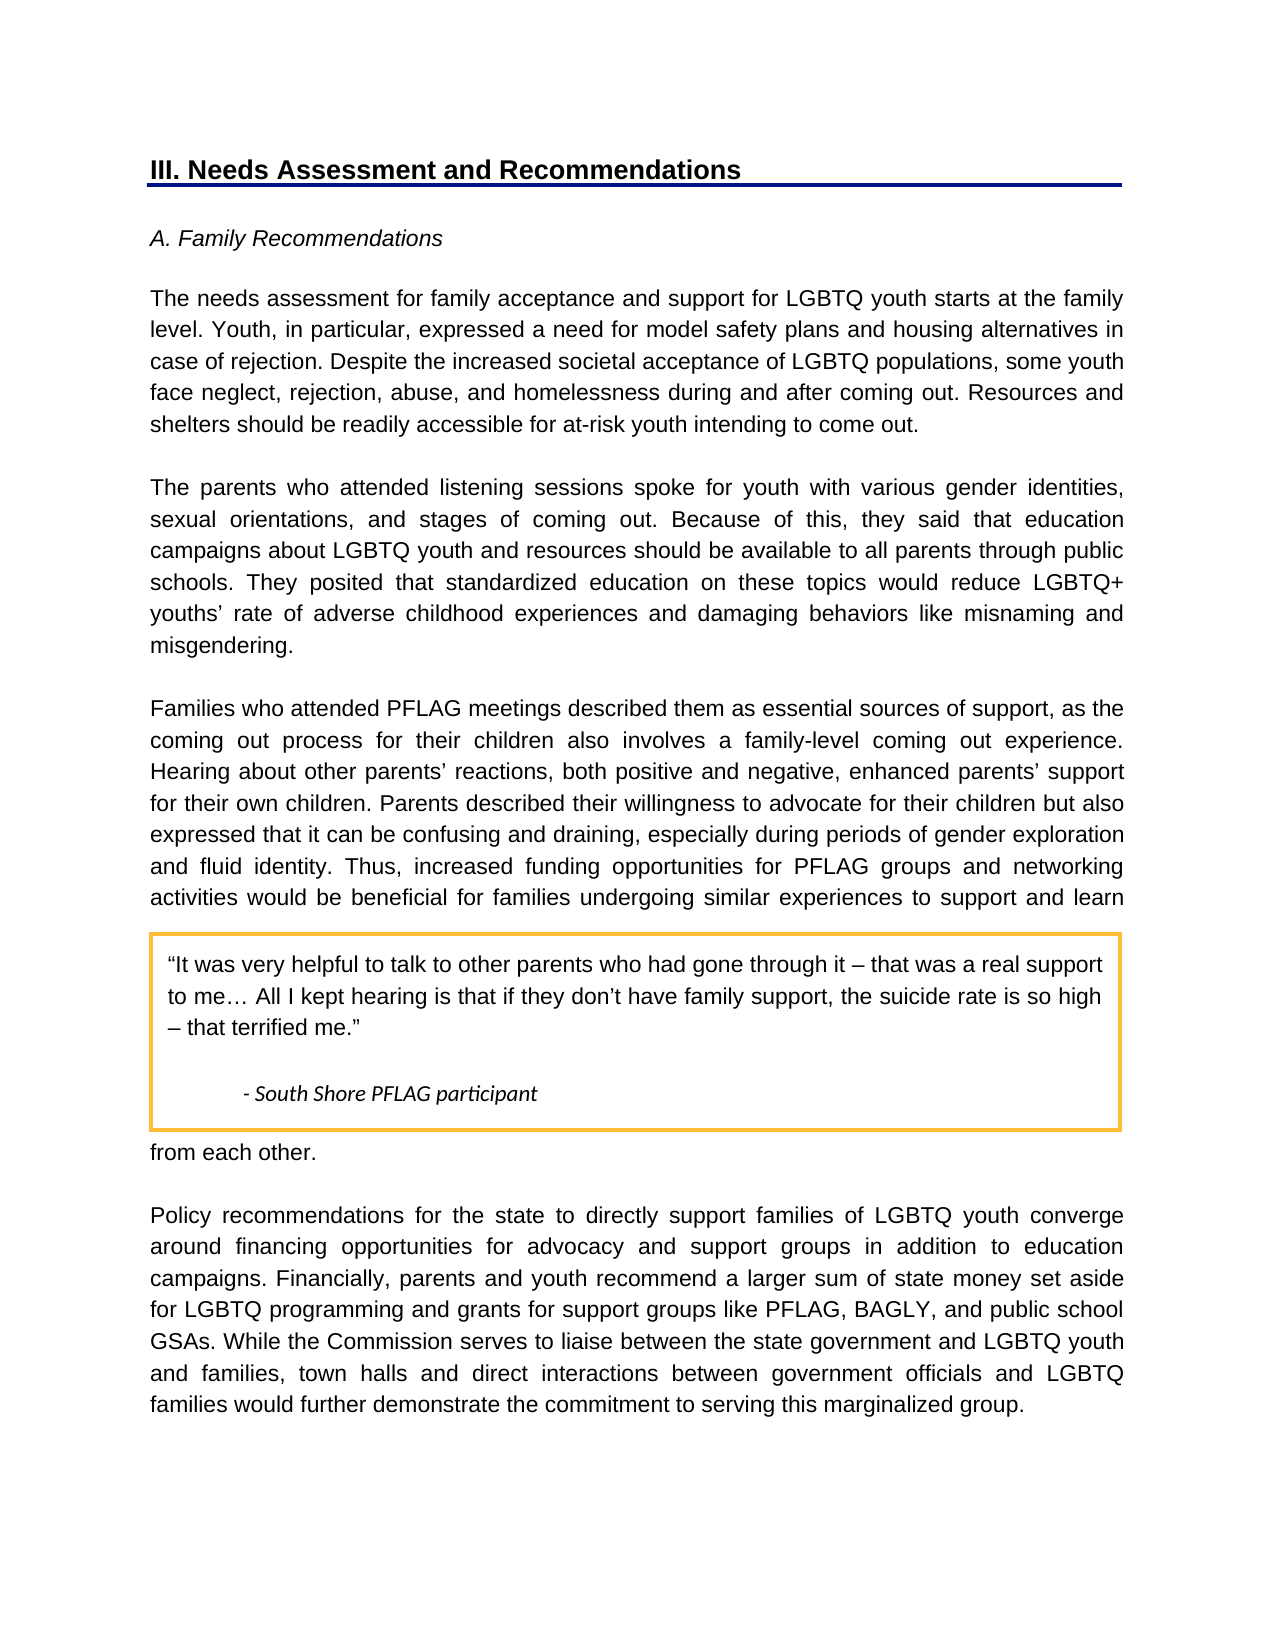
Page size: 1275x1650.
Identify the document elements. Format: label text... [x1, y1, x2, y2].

text Policy recommendations for the state to directly support families of LGBTQ youth converge around financing opportunities for advocacy and support groups in addition to education campaigns. Financially, parents and youth recommend a larger sum of state money set aside for LGBTQ programming and grants for support groups like PFLAG, BAGLY, and public school GSAs. While the Commission serves to liaise between the state government and LGBTQ youth and families, town halls and direct interactions between government officials and LGBTQ families would further demonstrate the commitment to serving this marginalized group. [150, 1202, 1125, 1417]
picture [146, 183, 1122, 187]
subtitle A. Family Recommendations [150, 225, 1125, 251]
subtitle III. Needs Assessment and Recommendations [150, 154, 1125, 185]
text Families who attended PFLAG meetings described them as essential sources of support, as the coming out process for their children also involves a family-level coming out experience. Hearing about other parents’ reactions, both positive and negative, enhanced parents’ support for their own children. Parents described their willingness to advocate for their children but also expressed that it can be confusing and draining, especially during periods of gender exploration and fluid identity. Thus, increased funding opportunities for PFLAG groups and networking activities would be beneficial for families undergoing similar experiences to support and learn from each other. [150, 695, 1125, 1165]
text The parents who attended listening sessions spoke for youth with various gender identities, sexual orientations, and stages of coming out. Because of this, they said that education campaigns about LGBTQ youth and resources should be available to all parents through public schools. They posited that standardized education on these topics would reduce LGBTQ+ youths’ rate of adverse childhood experiences and damaging behaviors like misnaming and misgendering. [150, 474, 1125, 658]
text The needs assessment for family acceptance and support for LGBTQ youth starts at the family level. Youth, in particular, expressed a need for model safety plans and housing alternatives in case of rejection. Despite the increased societal acceptance of LGBTQ populations, some youth face neglect, rejection, abuse, and homelessness during and after coming out. Resources and shelters should be readily accessible for at-risk youth intending to come out. [150, 285, 1125, 437]
